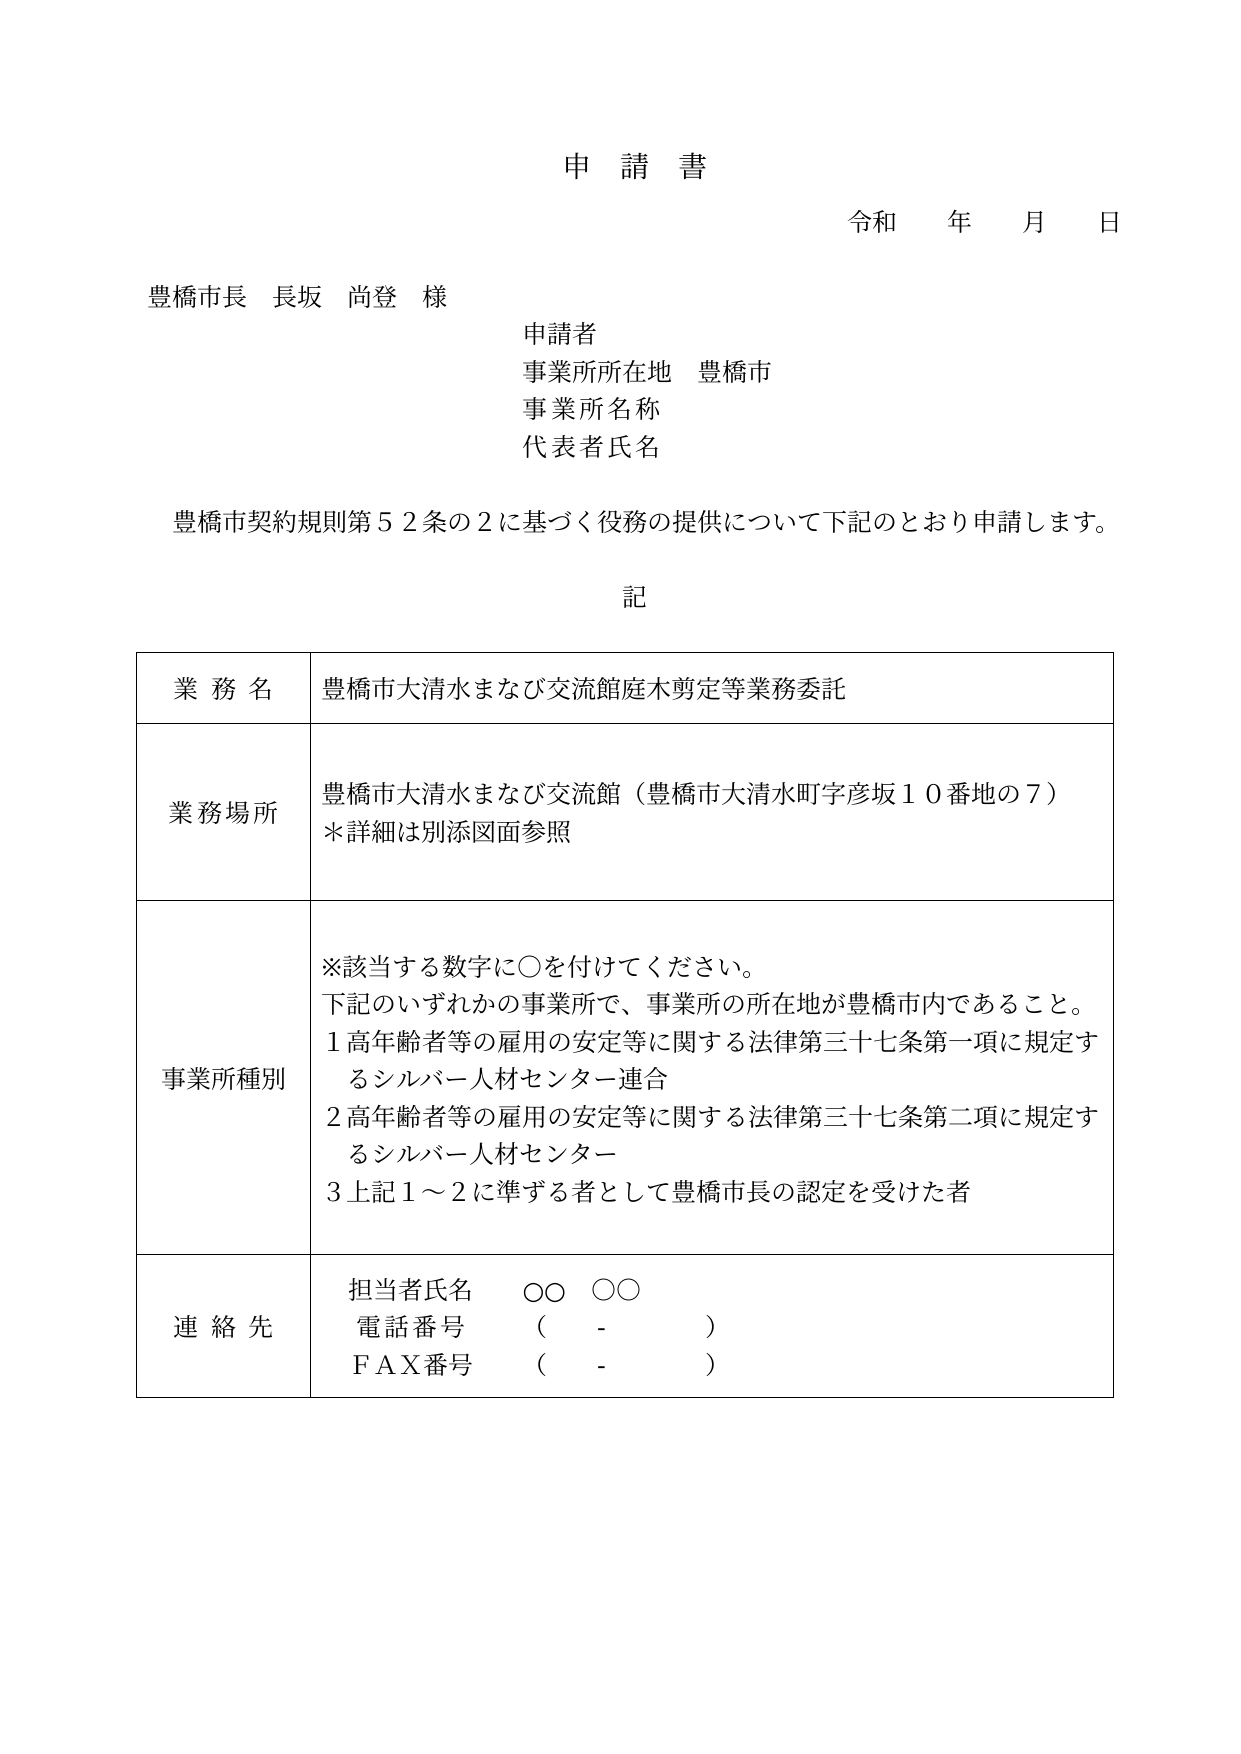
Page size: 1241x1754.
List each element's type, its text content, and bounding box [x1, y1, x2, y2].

text 豊橋市長 長坂 尚登 様 [148, 277, 1122, 314]
table_cell 担当者氏名 電話番号 ＦＡＸ番号 [311, 1255, 511, 1397]
text 申 請 書 [148, 127, 1122, 202]
table_cell 連絡先 [137, 1255, 310, 1397]
table_header 業務名 [137, 653, 310, 723]
table_cell 事業所種別 [137, 901, 310, 1254]
text 代表者氏名 [148, 427, 1122, 464]
text 申請者 [148, 314, 1122, 352]
table_cell ○○ ○○ （ - ） （ - ） [511, 1255, 1113, 1397]
table_cell ※該当する数字に○を付けてください。 下記のいずれかの事業所で、事業所の所在地が豊橋市内であること。 １高年齢者等の雇用の安定等に関する法律第三十七条第一項に規定するシルバー人材センター連合 ２高年齢者等の雇用の安定等に関する法律第三十七条第二項に規定するシルバー人材センター ３上記１～２に準ずる者として豊橋市長の認定を受けた者 [311, 901, 1113, 1254]
table_header 豊橋市大清水まなび交流館庭木剪定等業務委託 [311, 653, 1113, 723]
text 事業所名称 [148, 389, 1122, 427]
text 事業所所在地 豊橋市 [148, 352, 1122, 389]
subtitle 記 [148, 577, 1122, 614]
text 令和 年 月 日 [148, 202, 1122, 239]
text 豊橋市契約規則第５２条の２に基づく役務の提供について下記のとおり申請します。 [148, 502, 1122, 539]
table_cell 豊橋市大清水まなび交流館（豊橋市大清水町字彦坂１０番地の７） ＊詳細は別添図面参照 [311, 724, 1113, 900]
table_cell 業務場所 [137, 724, 310, 900]
